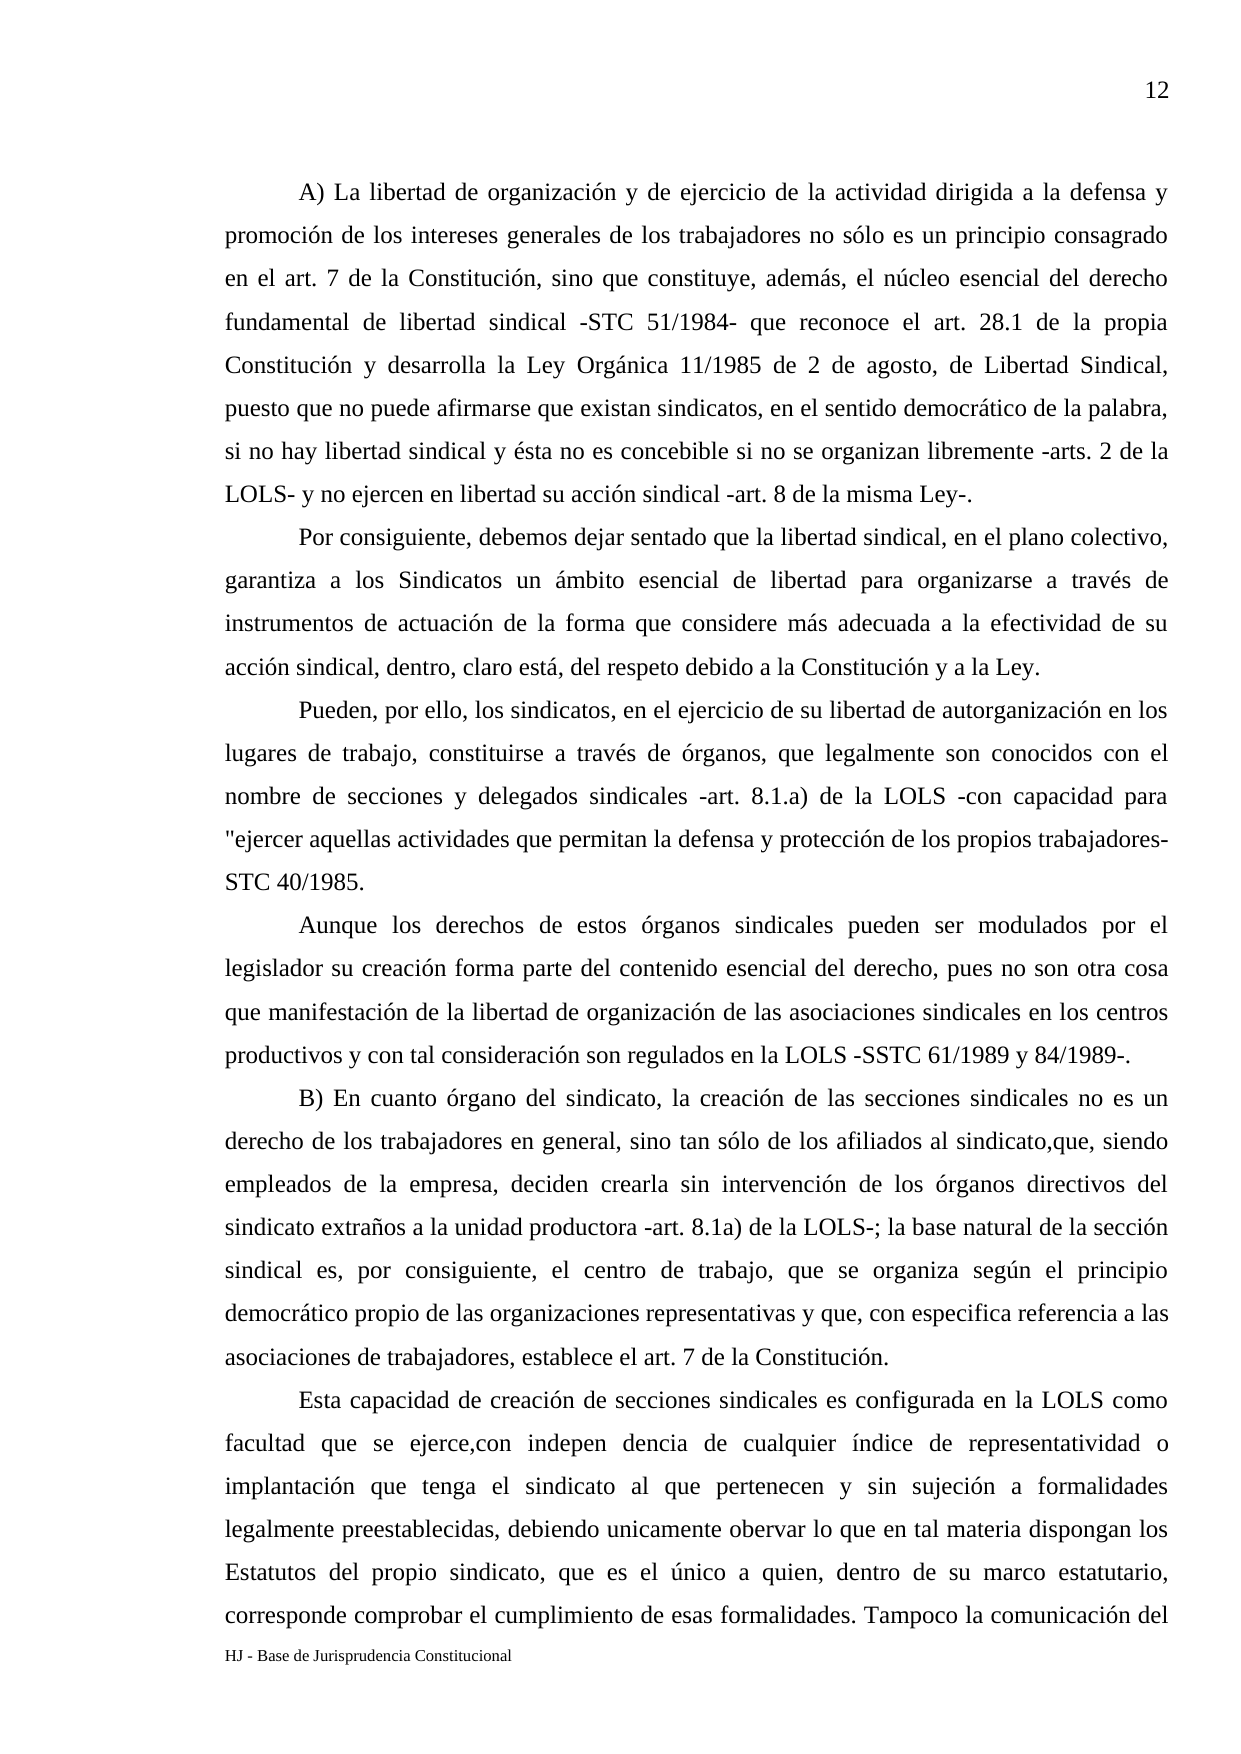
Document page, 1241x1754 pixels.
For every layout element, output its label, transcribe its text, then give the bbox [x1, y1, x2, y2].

text Por consiguiente, debemos dejar sentado que la libertad sindical, en el plano colectivo, garantiza a los Sindicatos un ámbito esencial de libertad para organizarse a través de instrumentos de actuación de la forma que considere más adecuada a la efectividad de su acción sindical, dentro, claro está, del respeto debido a la Constitución y a la Ley. [224, 522, 1169, 680]
text Pueden, por ello, los sindicatos, en el ejercicio de su libertad de autorganización en los lugares de trabajo, constituirse a través de órganos, que legalmente son conocidos con el nombre de secciones y delegados sindicales -art. 8.1.a) de la LOLS -con capacidad para "ejercer aquellas actividades que permitan la defensa y protección de los propios trabajadores- STC 40/1985. [224, 695, 1169, 896]
text B) En cuanto órgano del sindicato, la creación de las secciones sindicales no es un derecho de los trabajadores en general, sino tan sólo de los afiliados al sindicato,que, siendo empleados de la empresa, deciden crearla sin intervención de los órganos directivos del sindicato extraños a la unidad productora -art. 8.1a) de la LOLS-; la base natural de la sección sindical es, por consiguiente, el centro de trabajo, que se organiza según el principio democrático propio de las organizaciones representativas y que, con especifica referencia a las asociaciones de trabajadores, establece el art. 7 de la Constitución. [224, 1083, 1169, 1370]
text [224, 1385, 1169, 1629]
text Aunque los derechos de estos órganos sindicales pueden ser modulados por el legislador su creación forma parte del contenido esencial del derecho, pues no son otra cosa que manifestación de la libertad de organización de las asociaciones sindicales en los centros productivos y con tal consideración son regulados en la LOLS -SSTC 61/1989 y 84/1989-. [224, 910, 1169, 1068]
text A) La libertad de organización y de ejercicio de la actividad dirigida a la defensa y promoción de los intereses generales de los trabajadores no sólo es un principio consagrado en el art. 7 de la Constitución, sino que constituye, además, el núcleo esencial del derecho fundamental de libertad sindical -STC 51/1984- que reconoce el art. 28.1 de la propia Constitución y desarrolla la Ley Orgánica 11/1985 de 2 de agosto, de Libertad Sindical, puesto que no puede afirmarse que existan sindicatos, en el sentido democrático de la palabra, si no hay libertad sindical y ésta no es concebible si no se organizan libremente -arts. 2 de la LOLS- y no ejercen en libertad su acción sindical -art. 8 de la misma Ley-. [224, 177, 1169, 508]
